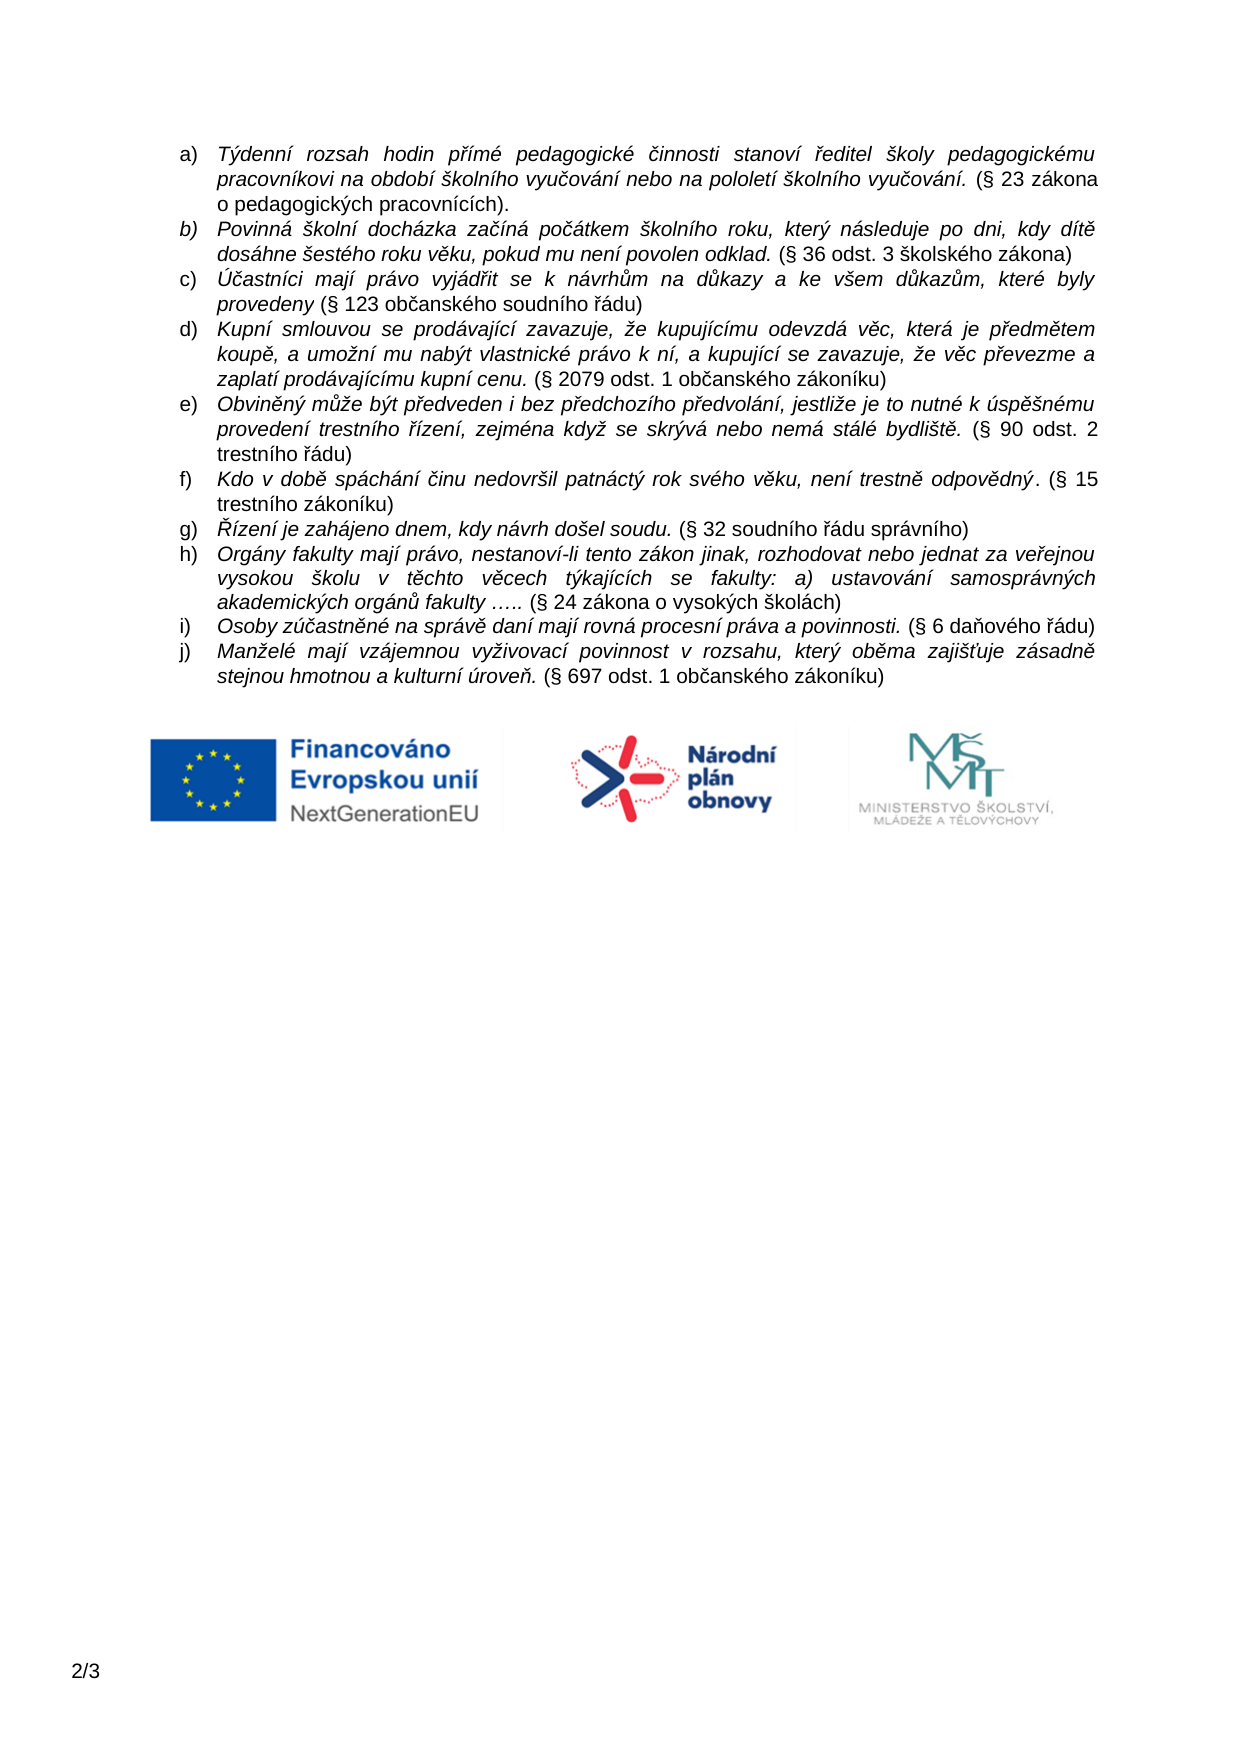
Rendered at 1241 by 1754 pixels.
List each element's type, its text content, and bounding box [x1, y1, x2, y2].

list Manželé mají vzájemnou vyživovací povinnost v rozsahu, který oběma zajišťuje zásadně stejnou hmotnou a kulturní úroveň. (§ 697 odst. 1 občanského zákoníku) [179, 639, 1098, 689]
list Kdo v době spáchání činu nedovršil patnáctý rok svého věku, není trestně odpovědný. (§ 15 trestního zákoníku) [179, 467, 1098, 517]
list Týdenní rozsah hodin přímé pedagogické činnosti stanoví ředitel školy pedagogickému pracovníkovi na období školního vyučování nebo na pololetí školního vyučování. (§ 23 zákona o pedagogických pracovnících). [179, 142, 1098, 217]
list Obviněný může být předveden i bez předchozího předvolání, jestliže je to nutné k úspěšnému provedení trestního řízení, zejména když se skrývá nebo nemá stálé bydliště. (§ 90 odst. 2 trestního řádu) [179, 392, 1098, 467]
list Řízení je zahájeno dnem, kdy návrh došel soudu. (§ 32 soudního řádu správního) [179, 517, 1098, 542]
picture [141, 726, 1063, 833]
list Povinná školní docházka začíná počátkem školního roku, který následuje po dni, kdy dítě dosáhne šestého roku věku, pokud mu není povolen odklad. (§ 36 odst. 3 školského zákona) [179, 217, 1098, 267]
list Orgány fakulty mají právo, nestanoví-li tento zákon jinak, rozhodovat nebo jednat za veřejnou vysokou školu v těchto věcech týkajících se fakulty: a) ustavování samosprávných akademických orgánů fakulty ….. (§ 24 zákona o vysokých školách) [179, 542, 1098, 614]
list Osoby zúčastněné na správě daní mají rovná procesní práva a povinnosti. (§ 6 daňového řádu) [179, 614, 1098, 639]
list Účastníci mají právo vyjádřit se k návrhům na důkazy a ke všem důkazům, které byly provedeny (§ 123 občanského soudního řádu) [179, 267, 1098, 317]
list Kupní smlouvou se prodávající zavazuje, že kupujícímu odevzdá věc, která je předmětem koupě, a umožní mu nabýt vlastnické právo k ní, a kupující se zavazuje, že věc převezme a zaplatí prodávajícímu kupní cenu. (§ 2079 odst. 1 občanského zákoníku) [179, 317, 1098, 392]
